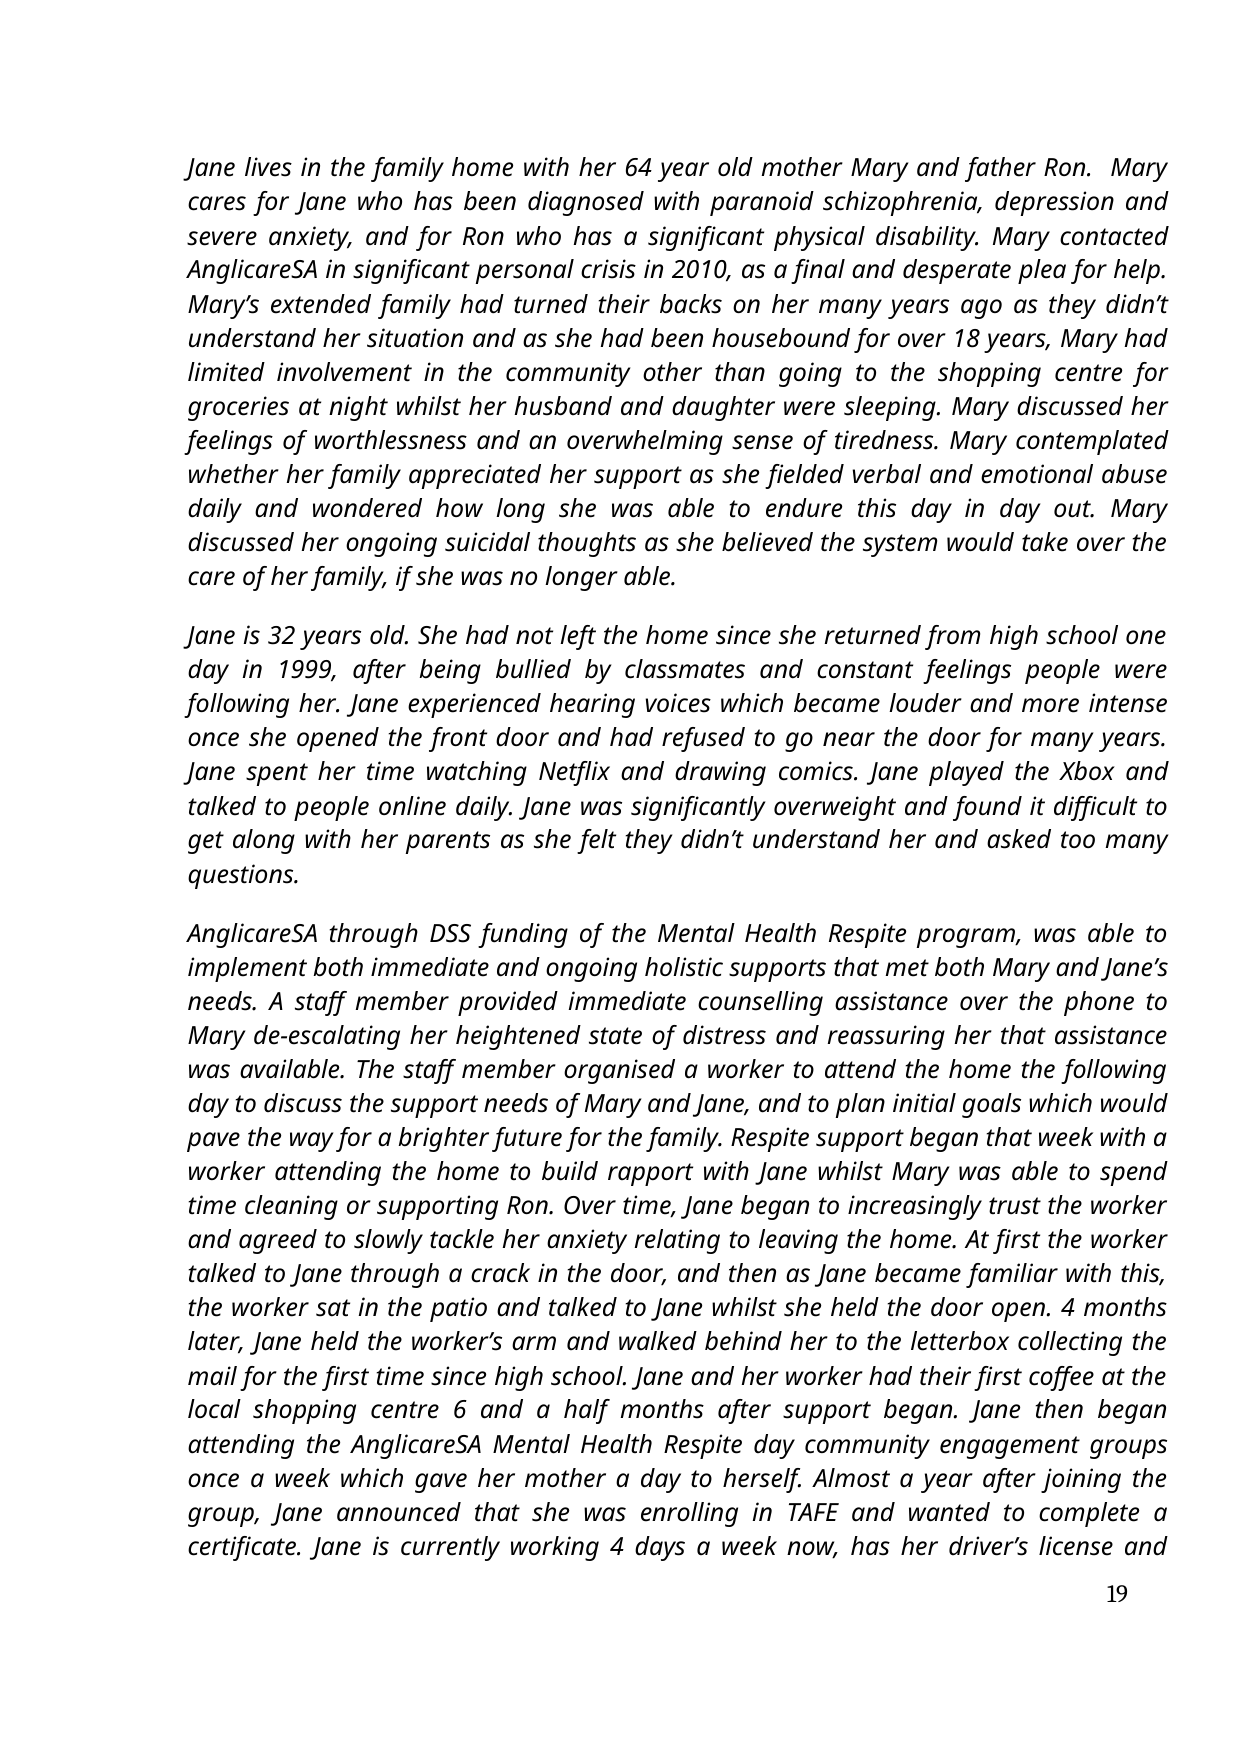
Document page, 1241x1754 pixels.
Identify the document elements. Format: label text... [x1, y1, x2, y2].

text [187, 915, 1172, 1562]
text Jane is 32 years old. She had not left the home since she returned from high school one day in 1999, after being bullied by classmates and constant feelings people were following her. Jane experienced hearing voices which became louder and more intense once she opened the front door and had refused to go near the door for many years. Jane spent her time watching Netflix and drawing comics. Jane played the Xbox and talked to people online daily. Jane was significantly overweight and found it difficult to get along with her parents as she felt they didn’t understand her and asked too many questions. [187, 618, 1172, 890]
text Jane lives in the family home with her 64 year old mother Mary and father Ron. Mary cares for Jane who has been diagnosed with paranoid schizophrenia, depression and severe anxiety, and for Ron who has a significant physical disability. Mary contacted AnglicareSA in significant personal crisis in 2010, as a final and desperate plea for help. Mary’s extended family had turned their backs on her many years ago as they didn’t understand her situation and as she had been housebound for over 18 years, Mary had limited involvement in the community other than going to the shopping centre for groceries at night whilst her husband and daughter were sleeping. Mary discussed her feelings of worthlessness and an overwhelming sense of tiredness. Mary contemplated whether her family appreciated her support as she fielded verbal and emotional abuse daily and wondered how long she was able to endure this day in day out. Mary discussed her ongoing suicidal thoughts as she believed the system would take over the care of her family, if she was no longer able. [187, 150, 1172, 593]
